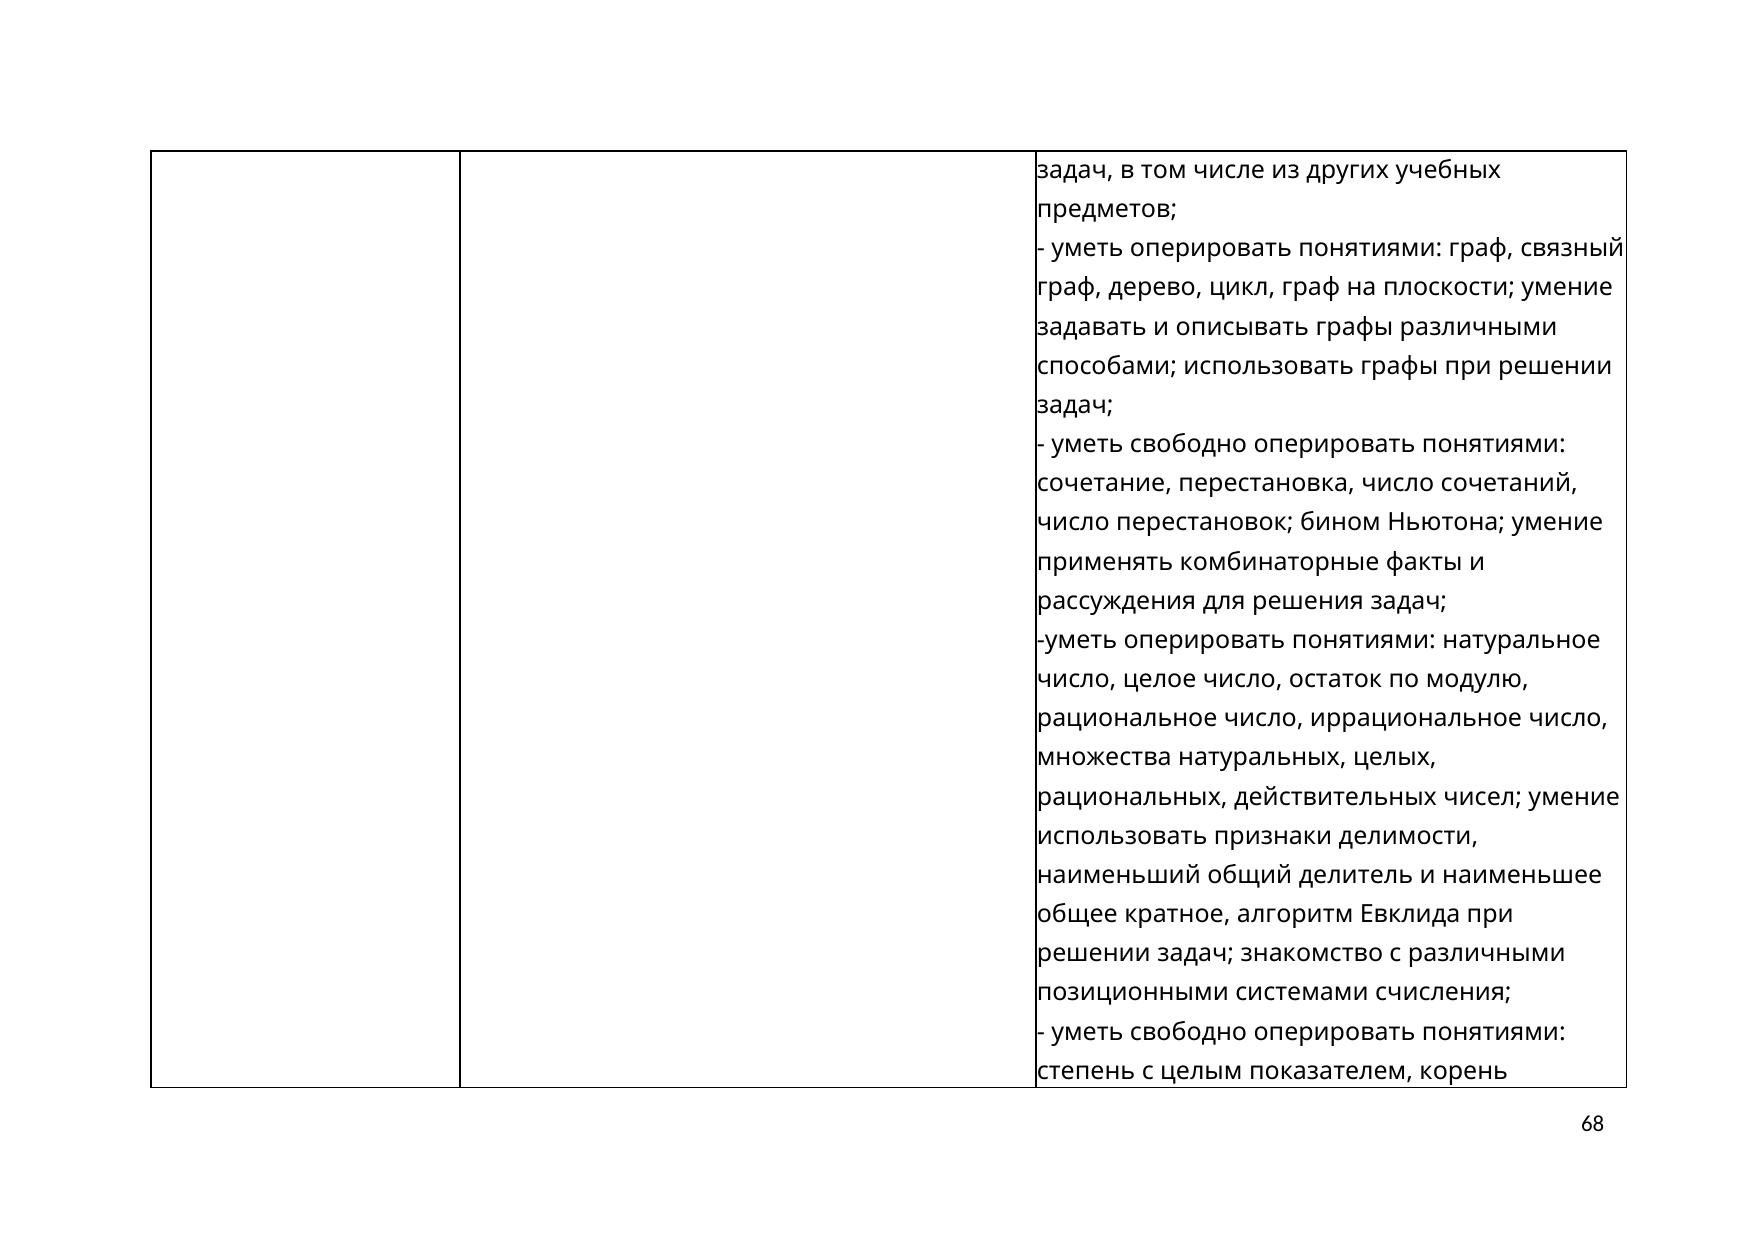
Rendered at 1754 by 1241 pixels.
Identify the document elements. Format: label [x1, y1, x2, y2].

table_cell [461, 152, 1035, 1086]
table_cell [152, 152, 459, 1086]
